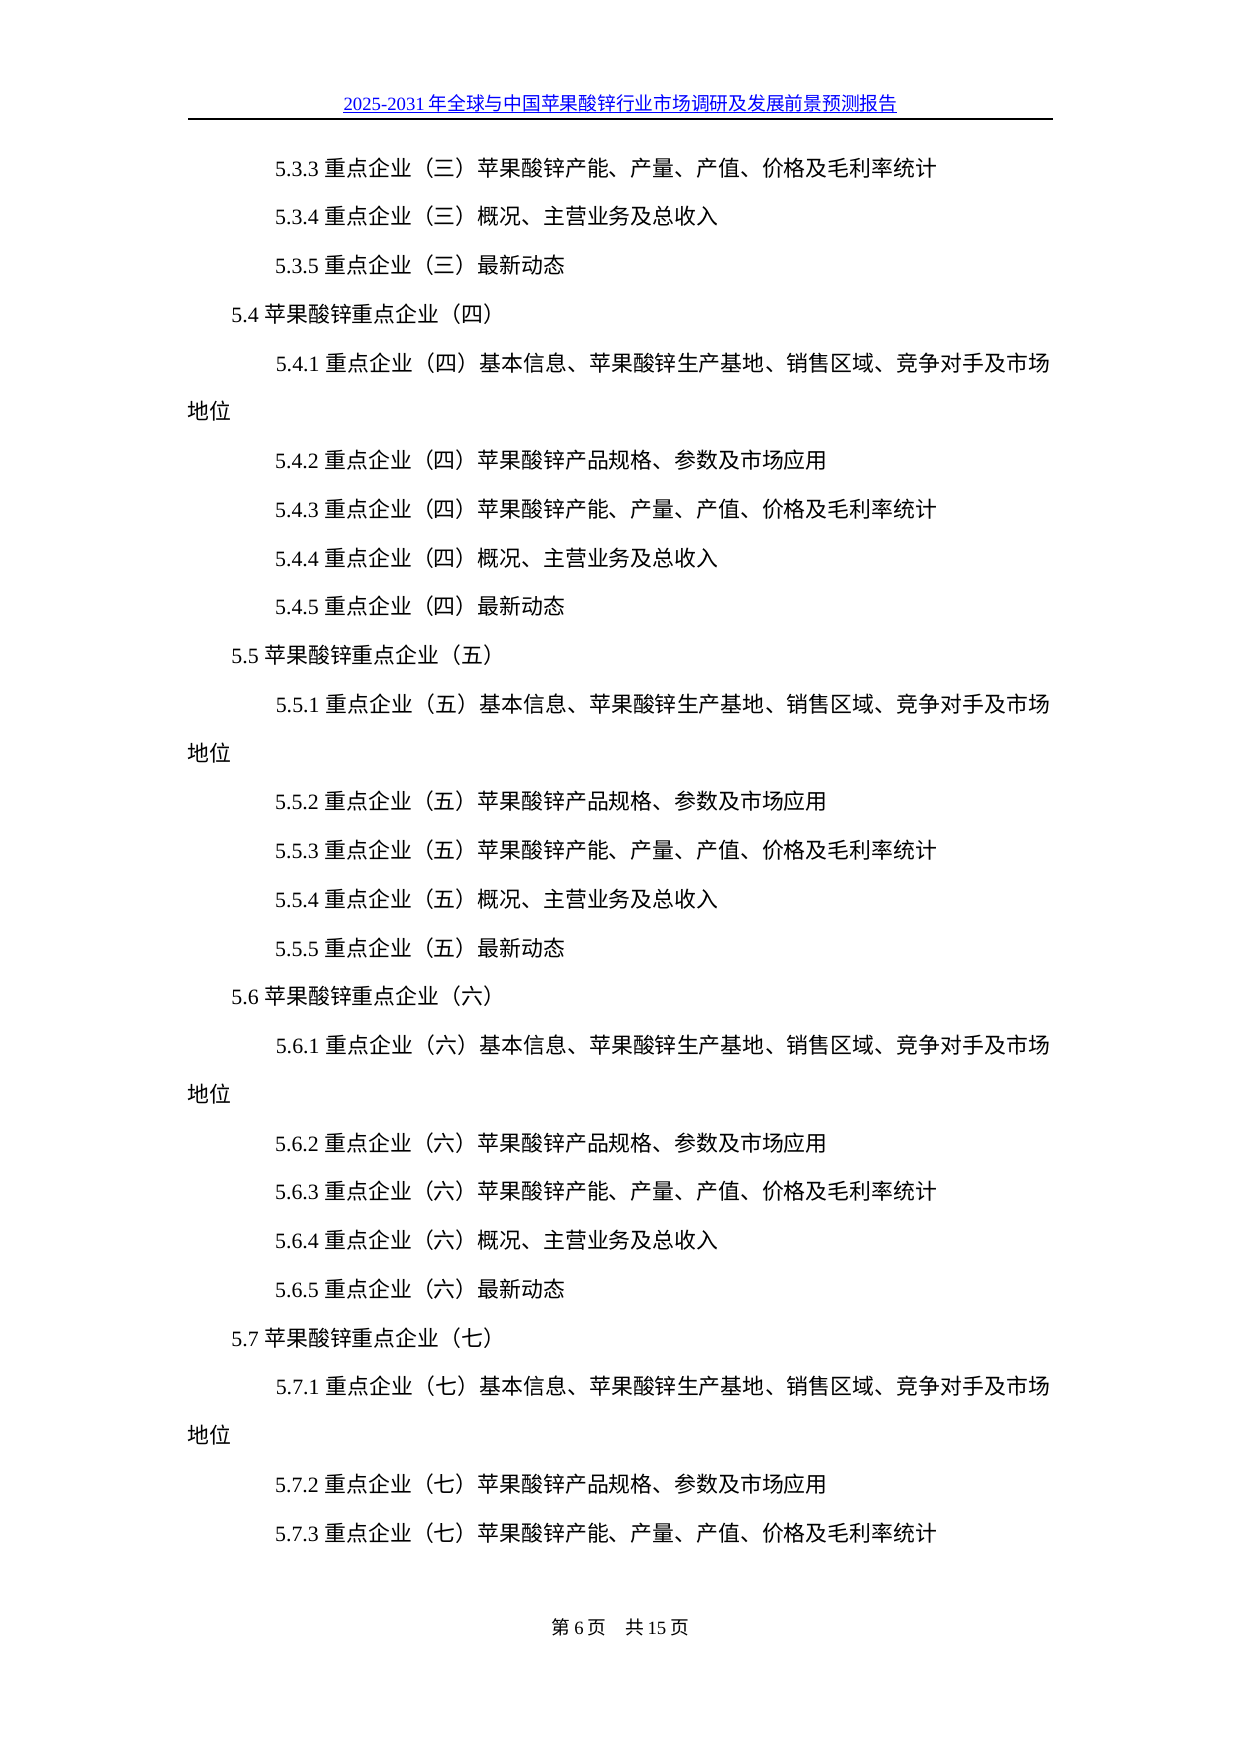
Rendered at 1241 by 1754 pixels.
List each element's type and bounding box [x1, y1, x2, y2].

text [187, 150, 1053, 1548]
